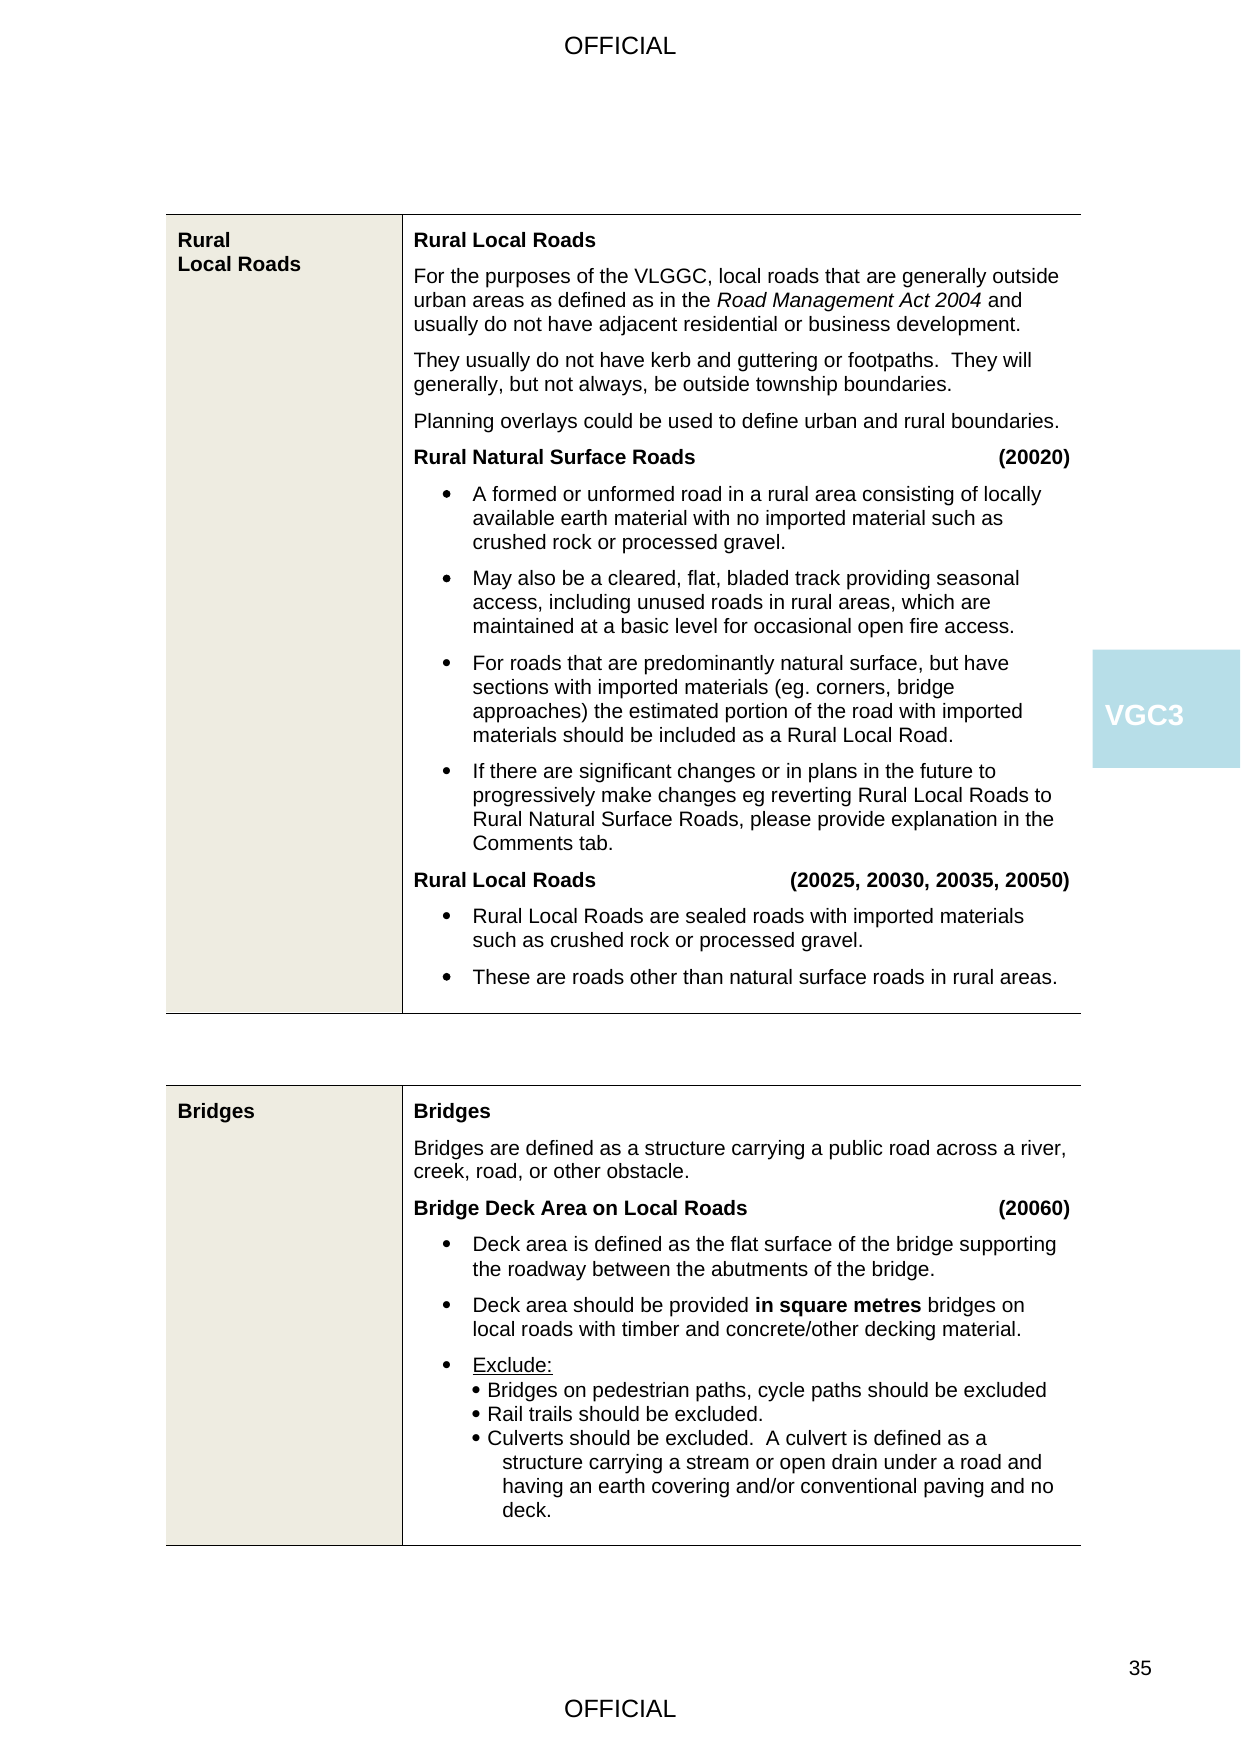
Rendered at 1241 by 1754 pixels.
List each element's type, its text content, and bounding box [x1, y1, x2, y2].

table_header Bridges [166, 1086, 402, 1545]
table_header Rural Local Roads For the purposes of the VLGGC, local roads that are generally outside urban areas as defined as in the Road Management Act 2004 and usually do not have adjacent residential or business development. They usually do not have kerb and guttering or footpaths. They will generally, but not always, be outside township boundaries. Planning overlays could be used to define urban and rural boundaries. Rural Natural Surface Roads (20020) A formed or unformed road in a rural area consisting of locally available earth material with no imported material such as crushed rock or processed gravel. May also be a cleared, flat, bladed track providing seasonal access, including unused roads in rural areas, which are maintained at a basic level for occasional open fire access. For roads that are predominantly natural surface, but have sections with imported materials (eg. corners, bridge approaches) the estimated portion of the road with imported materials should be included as a Rural Local Road. If there are significant changes or in plans in the future to progressively make changes eg reverting Rural Local Roads to Rural Natural Surface Roads, please provide explanation in the Comments tab. Rural Local Roads (20025, 20030, 20035, 20050) Rural Local Roads are sealed roads with imported materials such as crushed rock or processed gravel. These are roads other than natural surface roads in rural areas. [403, 215, 1081, 1012]
table_header Rural Local Roads [166, 215, 402, 1012]
table_header Bridges Bridges are defined as a structure carrying a public road across a river, creek, road, or other obstacle. Bridge Deck Area on Local Roads (20060) Deck area is defined as the flat surface of the bridge supporting the roadway between the abutments of the bridge. Deck area should be provided in square metres bridges on local roads with timber and concrete/other decking material. Exclude: Bridges on pedestrian paths, cycle paths should be excluded Rail trails should be excluded. Culverts should be excluded. A culvert is defined as a structure carrying a stream or open drain under a road and having an earth covering and/or conventional paving and no deck. [403, 1086, 1081, 1545]
